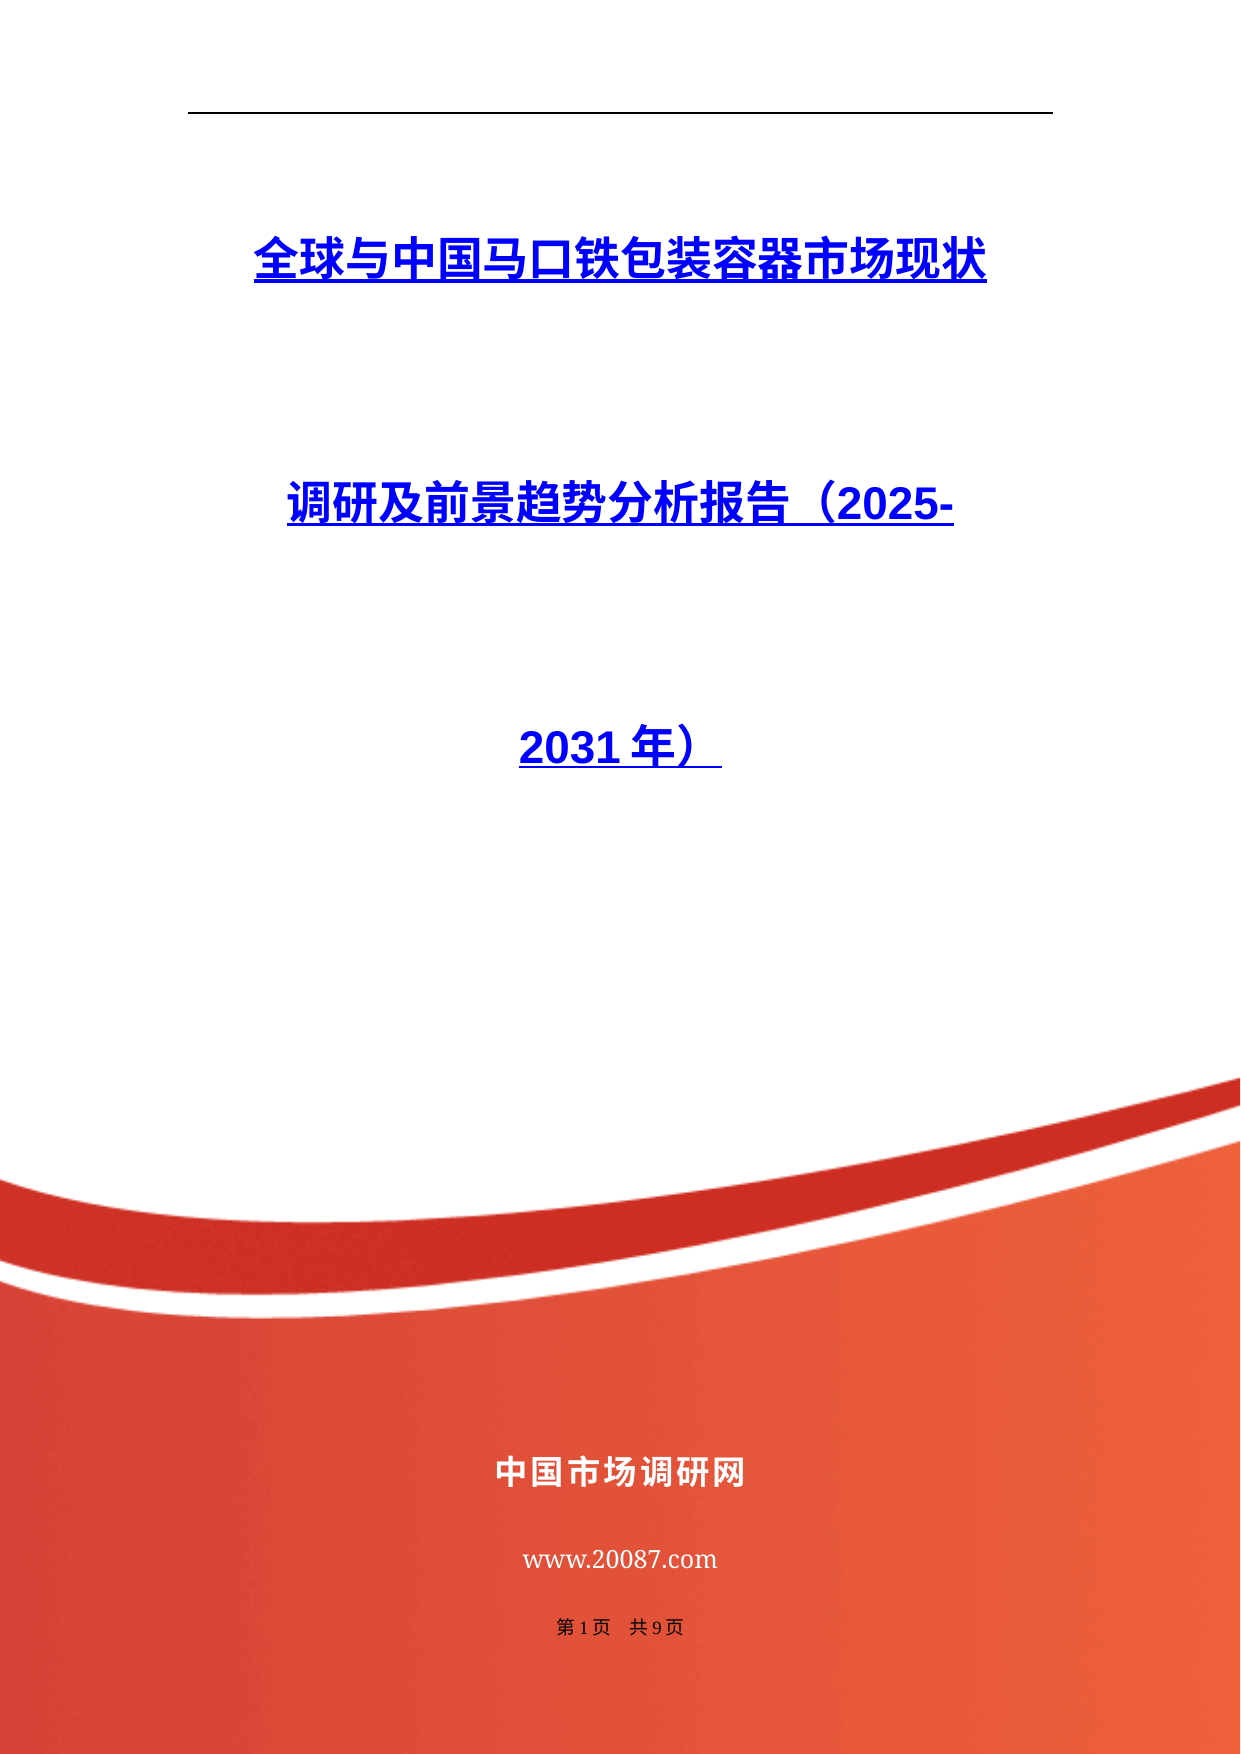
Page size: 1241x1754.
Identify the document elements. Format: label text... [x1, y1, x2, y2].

picture [0, 1006, 1241, 1754]
text www.20087.com [187, 1526, 1053, 1591]
table_header 全球与中国马口铁包装容器市场现状调研及前景趋势分析报告（2025-2031年） [188, 207, 1053, 871]
subtitle 中国市场调研网 [187, 1437, 1053, 1502]
